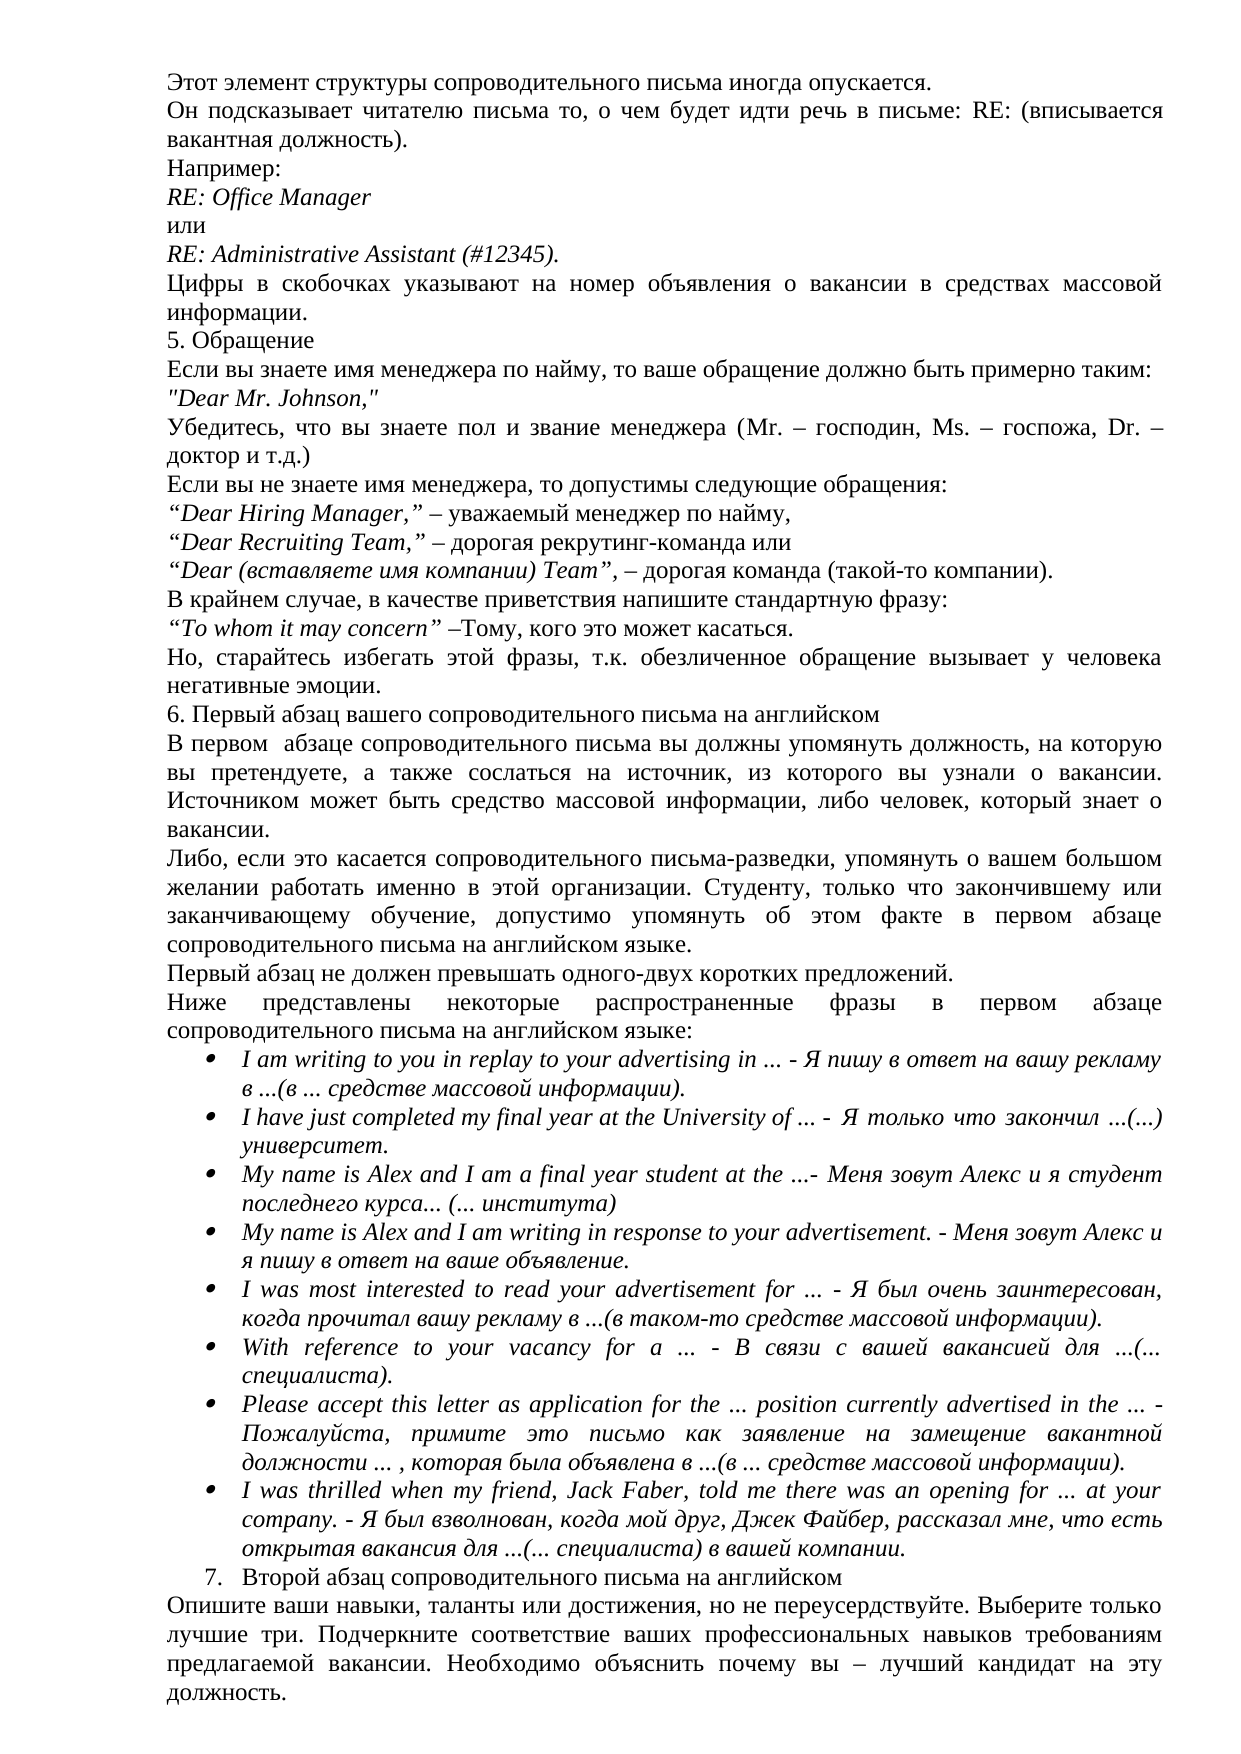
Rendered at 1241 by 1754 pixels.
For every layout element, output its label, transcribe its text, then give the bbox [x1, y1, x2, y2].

text Он подсказывает читателю письма то, о чем будет идти речь в письме: RE: (вписывается вакантная должность). [167, 95, 1163, 153]
text 5. Обращение [167, 325, 1163, 354]
text Но, старайтесь избегать этой фразы, т.к. обезличенное обращение вызывает у человека негативные эмоции. [167, 642, 1163, 699]
text или [167, 210, 1163, 239]
text Опишите ваши навыки, таланты или достижения, но не переусердствуйте. Выберите только лучшие три. Подчеркните соответствие ваших профессиональных навыков требованиям предлагаемой вакансии. Необходимо объяснить почему вы – лучший кандидат на эту должность. [167, 1590, 1163, 1705]
text Ниже представлены некоторые распространенные фразы в первом абзаце сопроводительного письма на английском языке: [167, 987, 1163, 1044]
list My name is Alex and I am writing in response to your advertisement. - Меня зовут Алекс и я пишу в ответ на ваше объявление. [204, 1217, 1163, 1274]
text В крайнем случае, в качестве приветствия напишите стандартную фразу: [167, 584, 1163, 613]
list My name is Alex and I am a final year student at the ...- Меня зовут Алекс и я студент последнего курса... (... института) [204, 1159, 1163, 1217]
list I was thrilled when my friend, Jack Faber, told me there was an opening for ... at your company. - Я был взволнован, когда мой друг, Джек Файбер, рассказал мне, что есть открытая вакансия для ...(... специалиста) в вашей компании. [204, 1475, 1163, 1562]
list I was most interested to read your advertisement for ... - Я был очень заинтересован, когда прочитал вашу рекламу в ...(в таком-то средстве массовой информации). [204, 1274, 1163, 1332]
text Этот элемент структуры сопроводительного письма иногда опускается. [167, 67, 1163, 95]
text Первый абзац не должен превышать одного-двух коротких предложений. [167, 958, 1163, 987]
text Если вы не знаете имя менеджера, то допустимы следующие обращения: [167, 469, 1163, 498]
text Например: [167, 153, 1163, 182]
text “Dear (вставляете имя компании) Team”, – дорогая команда (такой-то компании). [167, 555, 1163, 584]
list With reference to your vacancy for a ... - В связи с вашей вакансией для ...(... специалиста). [204, 1332, 1163, 1389]
text “Dear Recruiting Team,” – дорогая рекрутинг-команда или [167, 527, 1163, 555]
text 6. Первый абзац вашего сопроводительного письма на английском [167, 699, 1163, 728]
text RE: Administrative Assistant (#12345). [167, 239, 1163, 268]
text “To whom it may concern” –Тому, кого это может касаться. [167, 613, 1163, 642]
text Если вы знаете имя менеджера по найму, то ваше обращение должно быть примерно таким: [167, 354, 1163, 383]
text Либо, если это касается сопроводительного письма-разведки, упомянуть о вашем большом желании работать именно в этой организации. Студенту, только что закончившему или заканчивающему обучение, допустимо упомянуть об этом факте в первом абзаце сопроводительного письма на английском языке. [167, 843, 1163, 958]
text Убедитесь, что вы знаете пол и звание менеджера (Mr. – господин, Ms. – госпожа, Dr. – доктор и т.д.) [167, 412, 1163, 469]
list I am writing to you in replay to your advertising in ... - Я пишу в ответ на вашу рекламу в ...(в ... средстве массовой информации). [204, 1044, 1163, 1102]
list Второй абзац сопроводительного письма на английском [204, 1562, 1163, 1590]
text RE: Office Manager [167, 182, 1163, 210]
list Please accept this letter as application for the ... position currently advertised in the ... - Пожалуйста, примите это письмо как заявление на замещение вакантной должности ... , которая была объявлена в ...(в ... средстве массовой информации). [204, 1389, 1163, 1475]
text "Dear Mr. Johnson," [167, 383, 1163, 412]
text “Dear Hiring Manager,” – уважаемый менеджер по найму, [167, 498, 1163, 527]
text В первом абзаце сопроводительного письма вы должны упомянуть должность, на которую вы претендуете, а также сослаться на источник, из которого вы узнали о вакансии. Источником может быть средство массовой информации, либо человек, который знает о вакансии. [167, 728, 1163, 843]
text Цифры в скобочках указывают на номер объявления о вакансии в средствах массовой информации. [167, 268, 1163, 325]
list I have just completed my final year at the University of ... - Я только что закончил ...(...) университет. [204, 1102, 1163, 1159]
